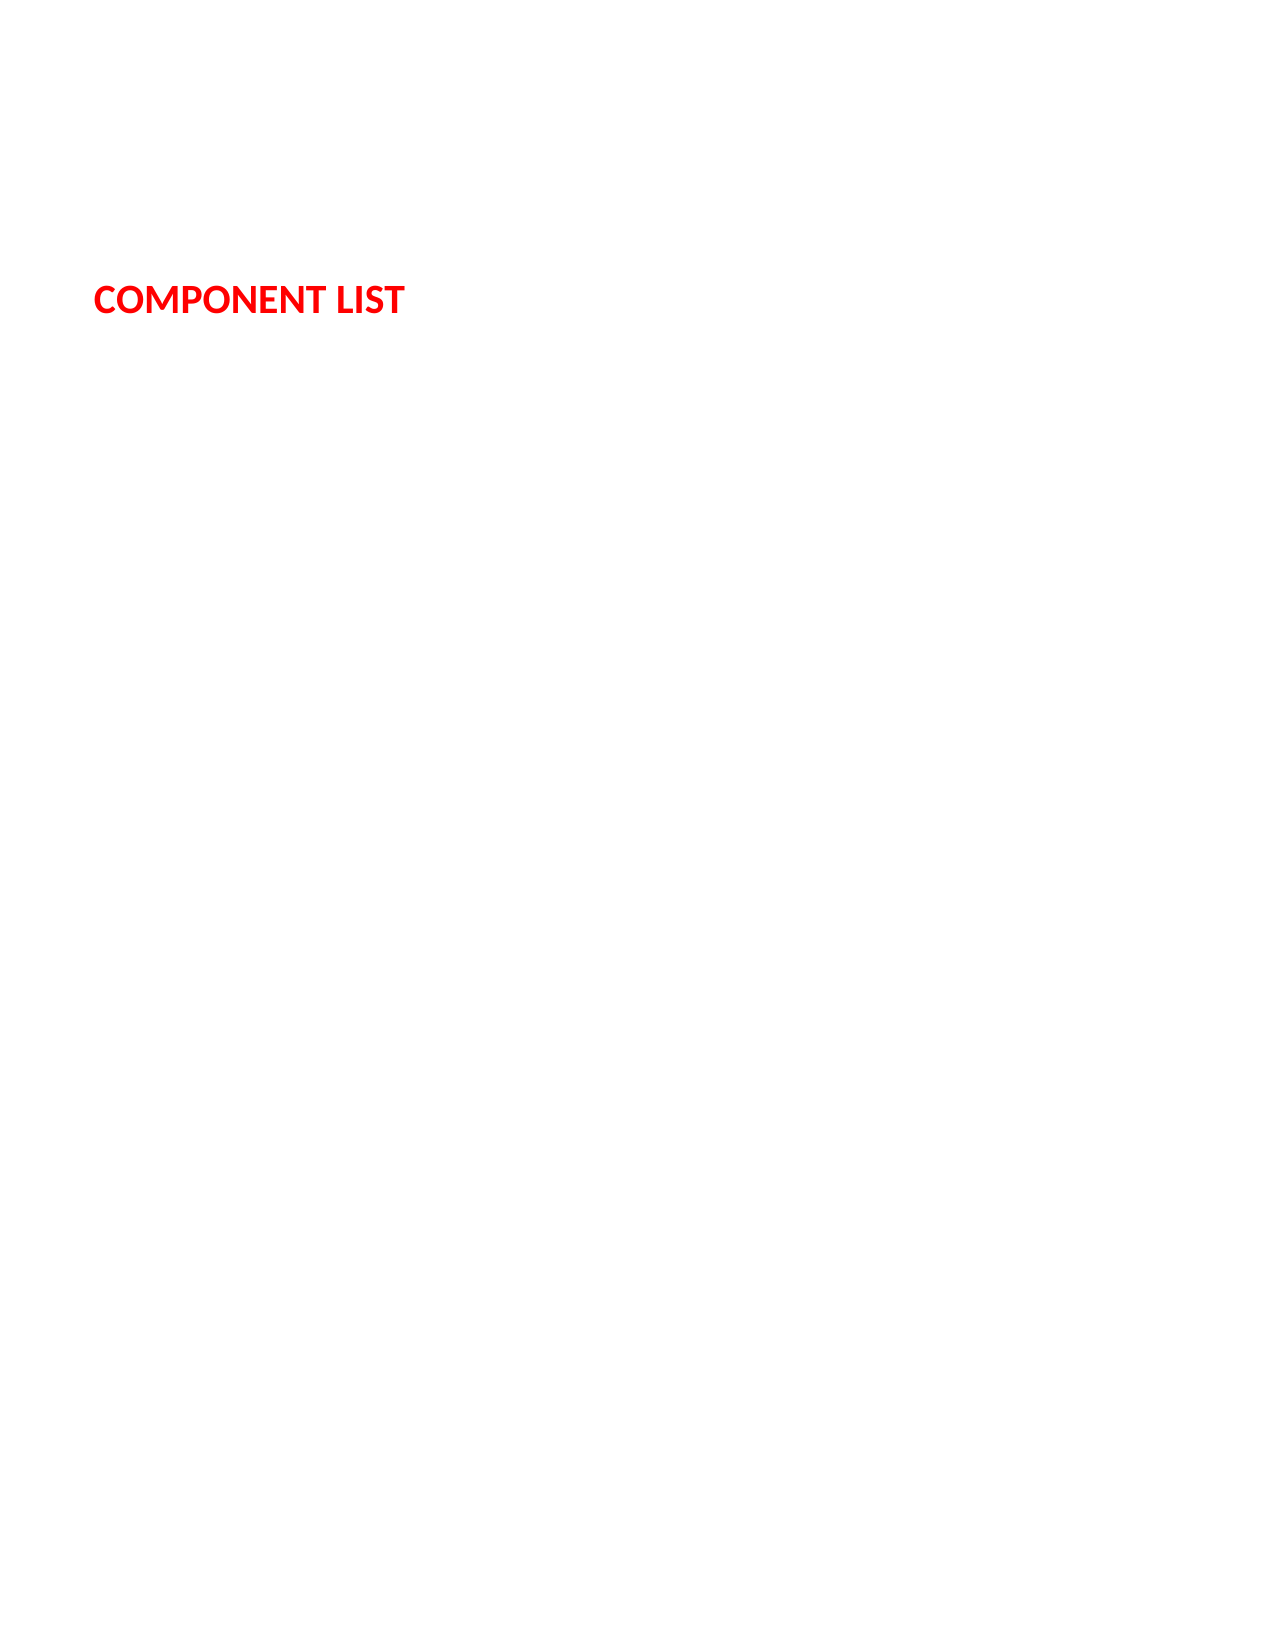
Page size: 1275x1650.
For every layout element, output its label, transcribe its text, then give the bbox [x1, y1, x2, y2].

text COMPONENT LIST [94, 273, 1237, 324]
